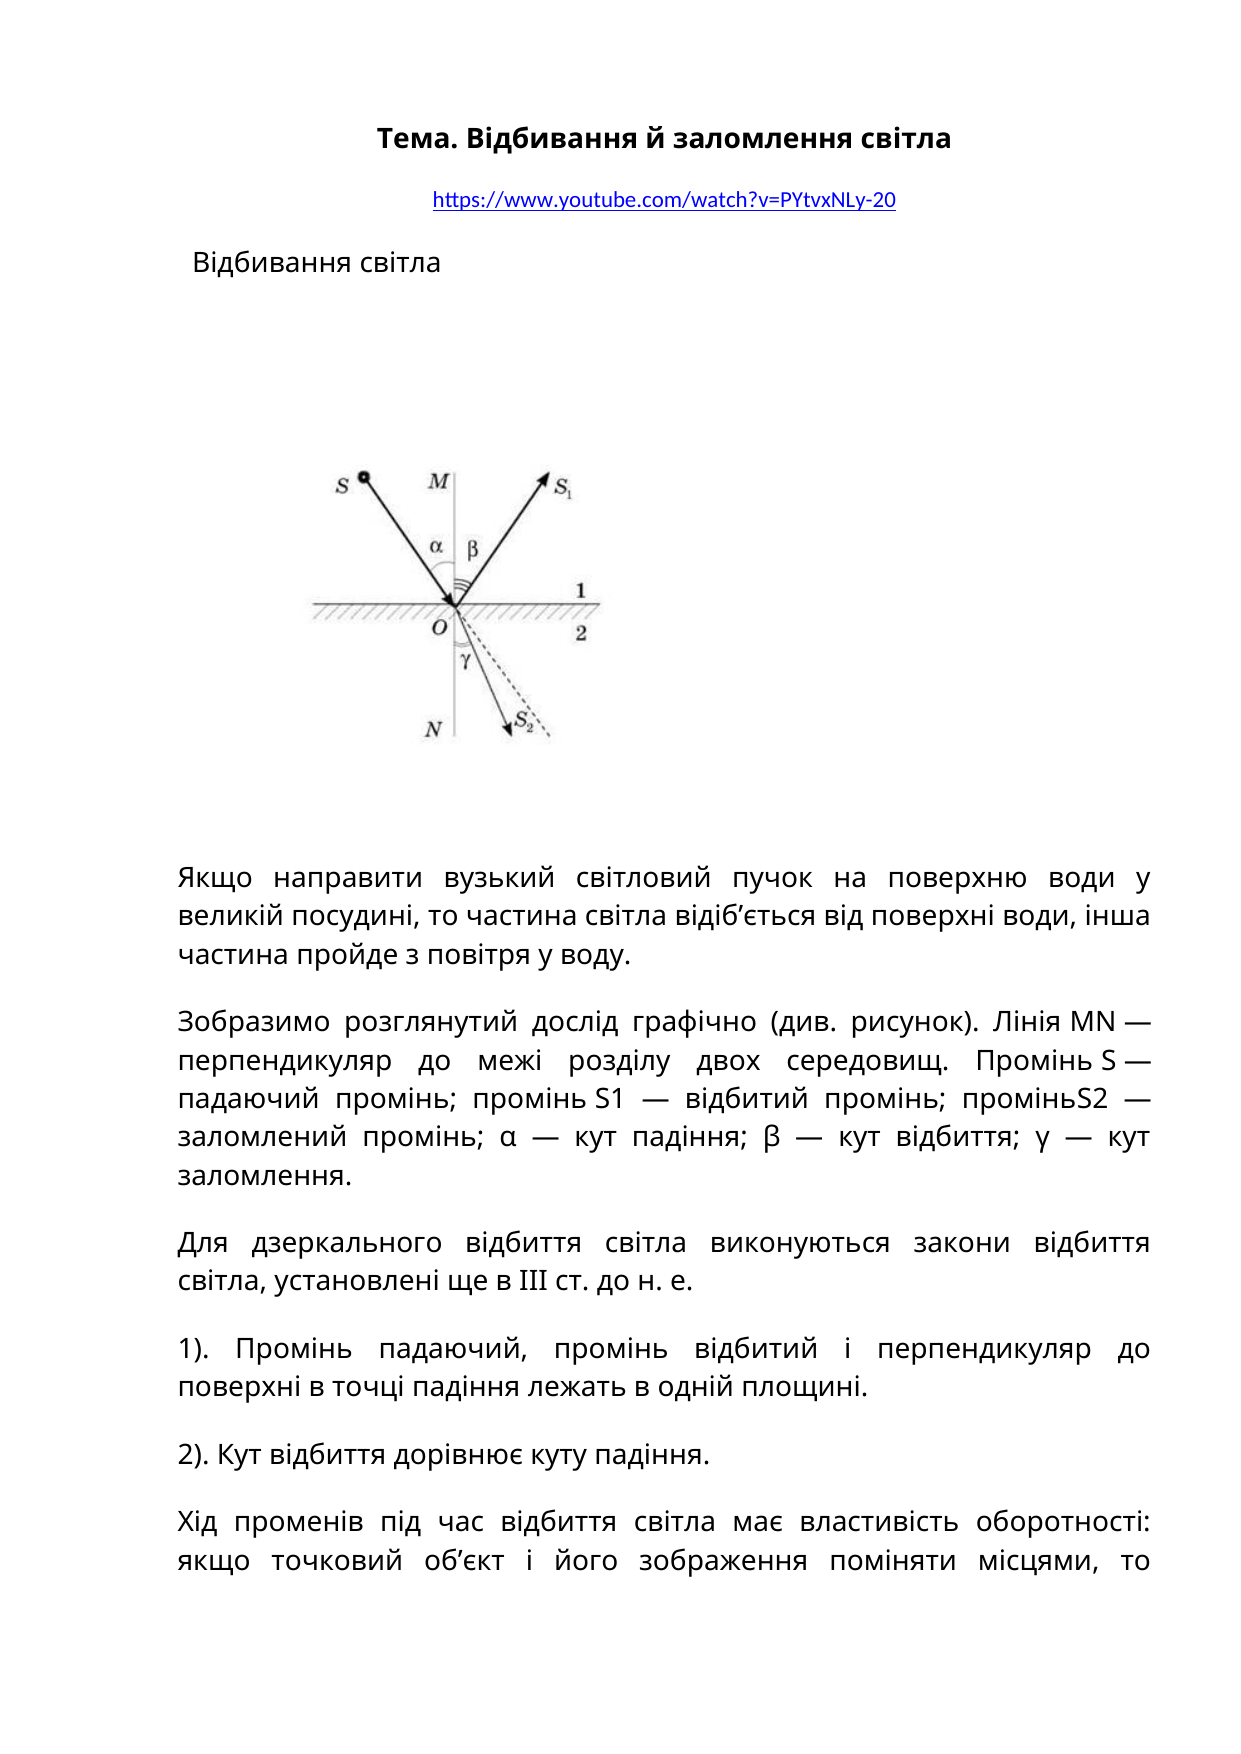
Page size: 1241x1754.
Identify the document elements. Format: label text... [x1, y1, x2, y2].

text Відбивання світла [177, 243, 1152, 281]
text 1). Промінь падаючий, промінь відбитий і перпендикуляр до поверхні в точці падіння лежать в одній площині. [177, 1328, 1152, 1405]
picture [290, 454, 623, 761]
text 2). Кут відбиття дорівнює куту падіння. [177, 1434, 1152, 1472]
text Для дзеркального відбиття світла виконуються закони відбиття світла, установлені ще в III ст. до н. е. [177, 1222, 1152, 1299]
text Якщо направити вузький світловий пучок на поверхню води у великій посудині, то частина світла відіб’ється від поверхні води, інша частина пройде з повітря у воду. [177, 857, 1152, 972]
text Тема. Відбивання й заломлення світла [177, 118, 1152, 156]
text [177, 1502, 1152, 1578]
text Зобразимо розглянутий дослід графічно (див. рисунок). Лінія MN — перпендикуляр до межі розділу двох середовищ. Промінь S — падаючий промінь; промінь S1 — відбитий промінь; проміньS2 — заломлений промінь; α — кут падіння; β — кут відбиття; γ — кут заломлення. [177, 1002, 1152, 1193]
text https://www.youtube.com/watch?v=PYtvxNLy-20 [177, 186, 1152, 214]
